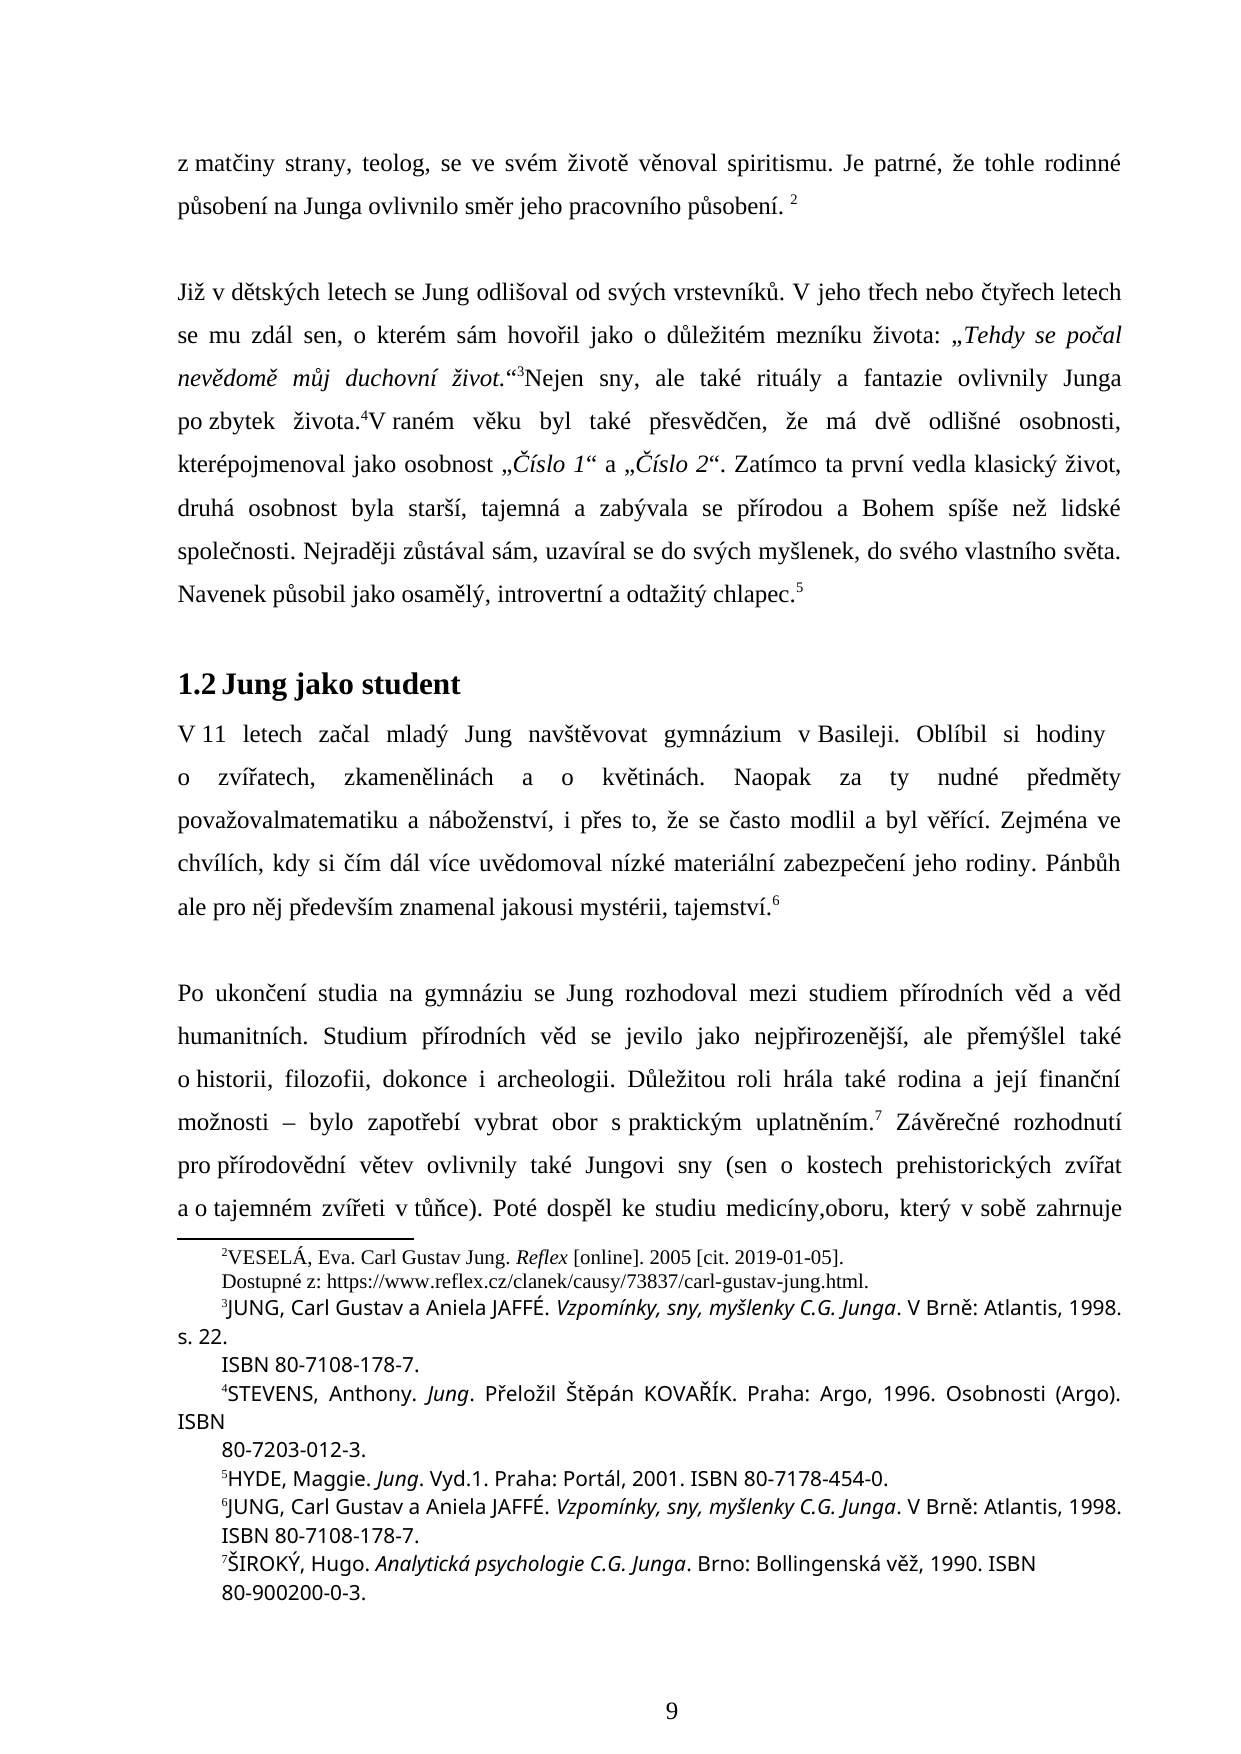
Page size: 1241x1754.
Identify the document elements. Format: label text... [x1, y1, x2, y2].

text V 11 letech začal mladý Jung navštěvovat gymnázium v Basileji. Oblíbil si hodiny o zvířatech, zkamenělinách a o květinách. Naopak za ty nudné předměty považovalmatematiku a náboženství, i přes to, že se často modlil a byl věřící. Zejména ve chvílích, kdy si čím dál více uvědomoval nízké materiální zabezpečení jeho rodiny. Pánbůh ale pro něj především znamenal jakousi mystérii, tajemství. [177, 719, 1122, 920]
text Po ukončení studia na gymnáziu se Jung rozhodoval mezi studiem přírodních věd a věd humanitních. Studium přírodních věd se jevilo jako nejpřirozenější, ale přemýšlel také o historii, filozofii, dokonce i archeologii. Důležitou roli hrála také rodina a její finanční možnosti – bylo zapotřebí vybrat obor s praktickým uplatněním. Závěrečné rozhodnutí pro přírodovědní větev ovlivnily také Jungovi sny (sen o kostech prehistorických zvířat a o tajemném zvířeti v tůňce). Poté dospěl ke studiu medicíny,oboru, který v sobě zahrnuje mnohé přírodní vědy. Tak začíná v roce 1895 studovat lékařství na univerzitě v Basileji.Jung očekával od studií objasnění tajemství života prostřednictvím anatomie a fyziologie. To, že byl úspěšným studentem, nasvědčovalo jeho brzké jmenování mladším asistentem anatomie. Vedl také kurzy histologie. Velmi ho fascinovala také morfologie a v květnu se přidal do sdružení Zofinga, kde si našel přátelé. Další významnou oblastí za Jungových studií byl spiritismus. Nacházel v něm jistou spojitost s psychologií. První zkušenosti se spiritismem praktikoval na základě četby a pozorování hypnotizérů na svých sestřenicích. Mladý Jung měl ohledně spiritismu podporu zejména od studentů přírodních věd a matematiky, na rozdíl od studentů teologie. [177, 978, 1122, 1222]
subtitle Jung jako student [177, 665, 1122, 701]
text Již v dětských letech se Jung odlišoval od svých vrstevníků. V jeho třech nebo čtyřech letech se mu zdál sen, o kterém sám hovořil jako o důležitém mezníku života: „Tehdy se počal nevědomě můj duchovní život.“Nejen sny, ale také rituály a fantazie ovlivnily Junga po zbytek života.V raném věku byl také přesvědčen, že má dvě odlišné osobnosti, kterépojmenoval jako osobnost „Číslo 1“ a „Číslo 2“. Zatímco ta první vedla klasický život, druhá osobnost byla starší, tajemná a zabývala se přírodou a Bohem spíše než lidské společnosti. Nejraději zůstával sám, uzavíral se do svých myšlenek, do svého vlastního světa. Navenek působil jako osamělý, introvertní a odtažitý chlapec. [177, 277, 1122, 608]
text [177, 148, 1122, 219]
